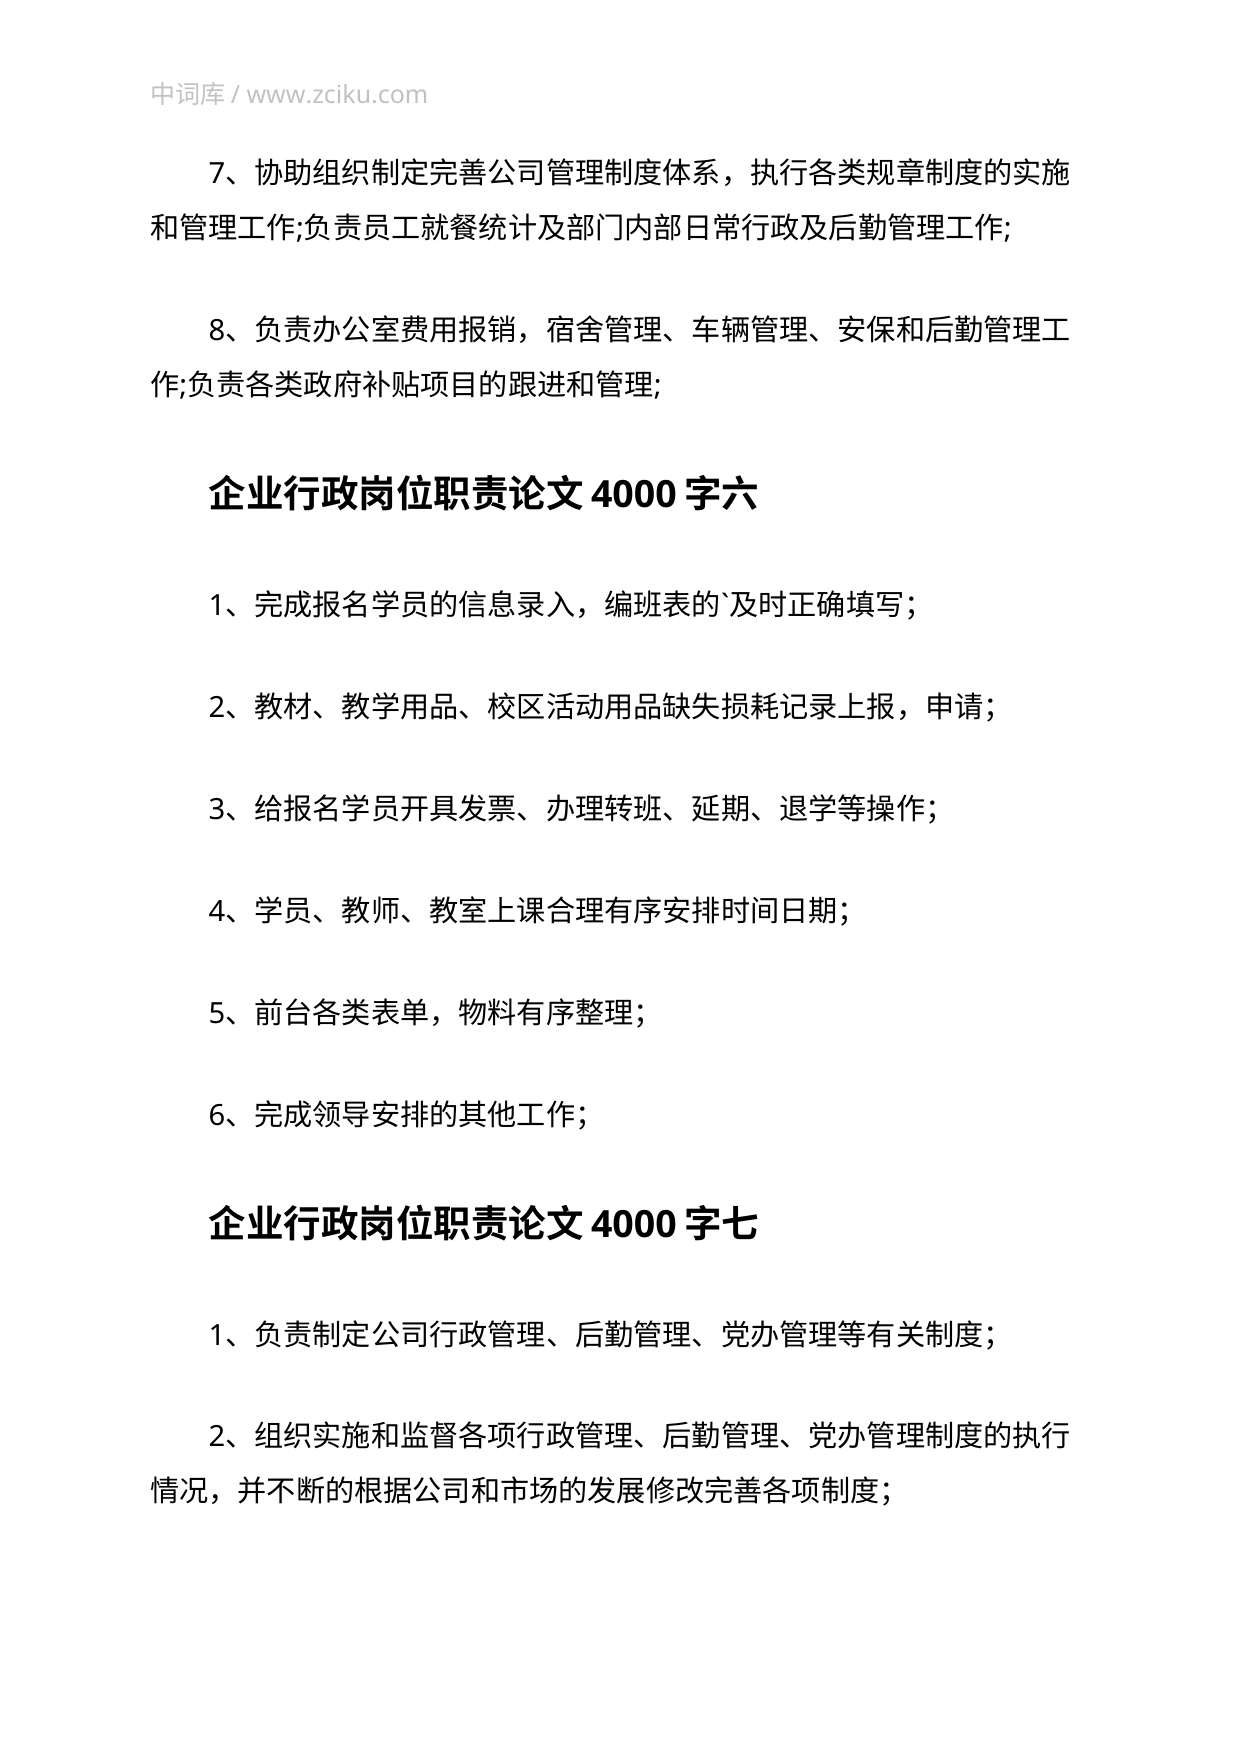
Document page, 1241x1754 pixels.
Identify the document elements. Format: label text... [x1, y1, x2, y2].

text 企业行政岗位职责论文4000字六 [150, 464, 1090, 518]
text 3、给报名学员开具发票、办理转班、延期、退学等操作； [150, 786, 1090, 828]
text 2、教材、教学用品、校区活动用品缺失损耗记录上报，申请； [150, 683, 1090, 726]
text 1、负责制定公司行政管理、后勤管理、党办管理等有关制度； [150, 1311, 1090, 1353]
text 2、组织实施和监督各项行政管理、后勤管理、党办管理制度的执行情况，并不断的根据公司和市场的发展修改完善各项制度； [150, 1413, 1090, 1510]
text 企业行政岗位职责论文4000字七 [150, 1193, 1090, 1248]
text 6、完成领导安排的其他工作； [150, 1091, 1090, 1134]
text 1、完成报名学员的信息录入，编班表的`及时正确填写； [150, 582, 1090, 624]
text 7、协助组织制定完善公司管理制度体系，执行各类规章制度的实施和管理工作;负责员工就餐统计及部门内部日常行政及后勤管理工作; [150, 150, 1090, 247]
text 4、学员、教师、教室上课合理有序安排时间日期； [150, 887, 1090, 930]
text 8、负责办公室费用报销，宿舍管理、车辆管理、安保和后勤管理工作;负责各类政府补贴项目的跟进和管理; [150, 307, 1090, 404]
text 5、前台各类表单，物料有序整理； [150, 989, 1090, 1032]
